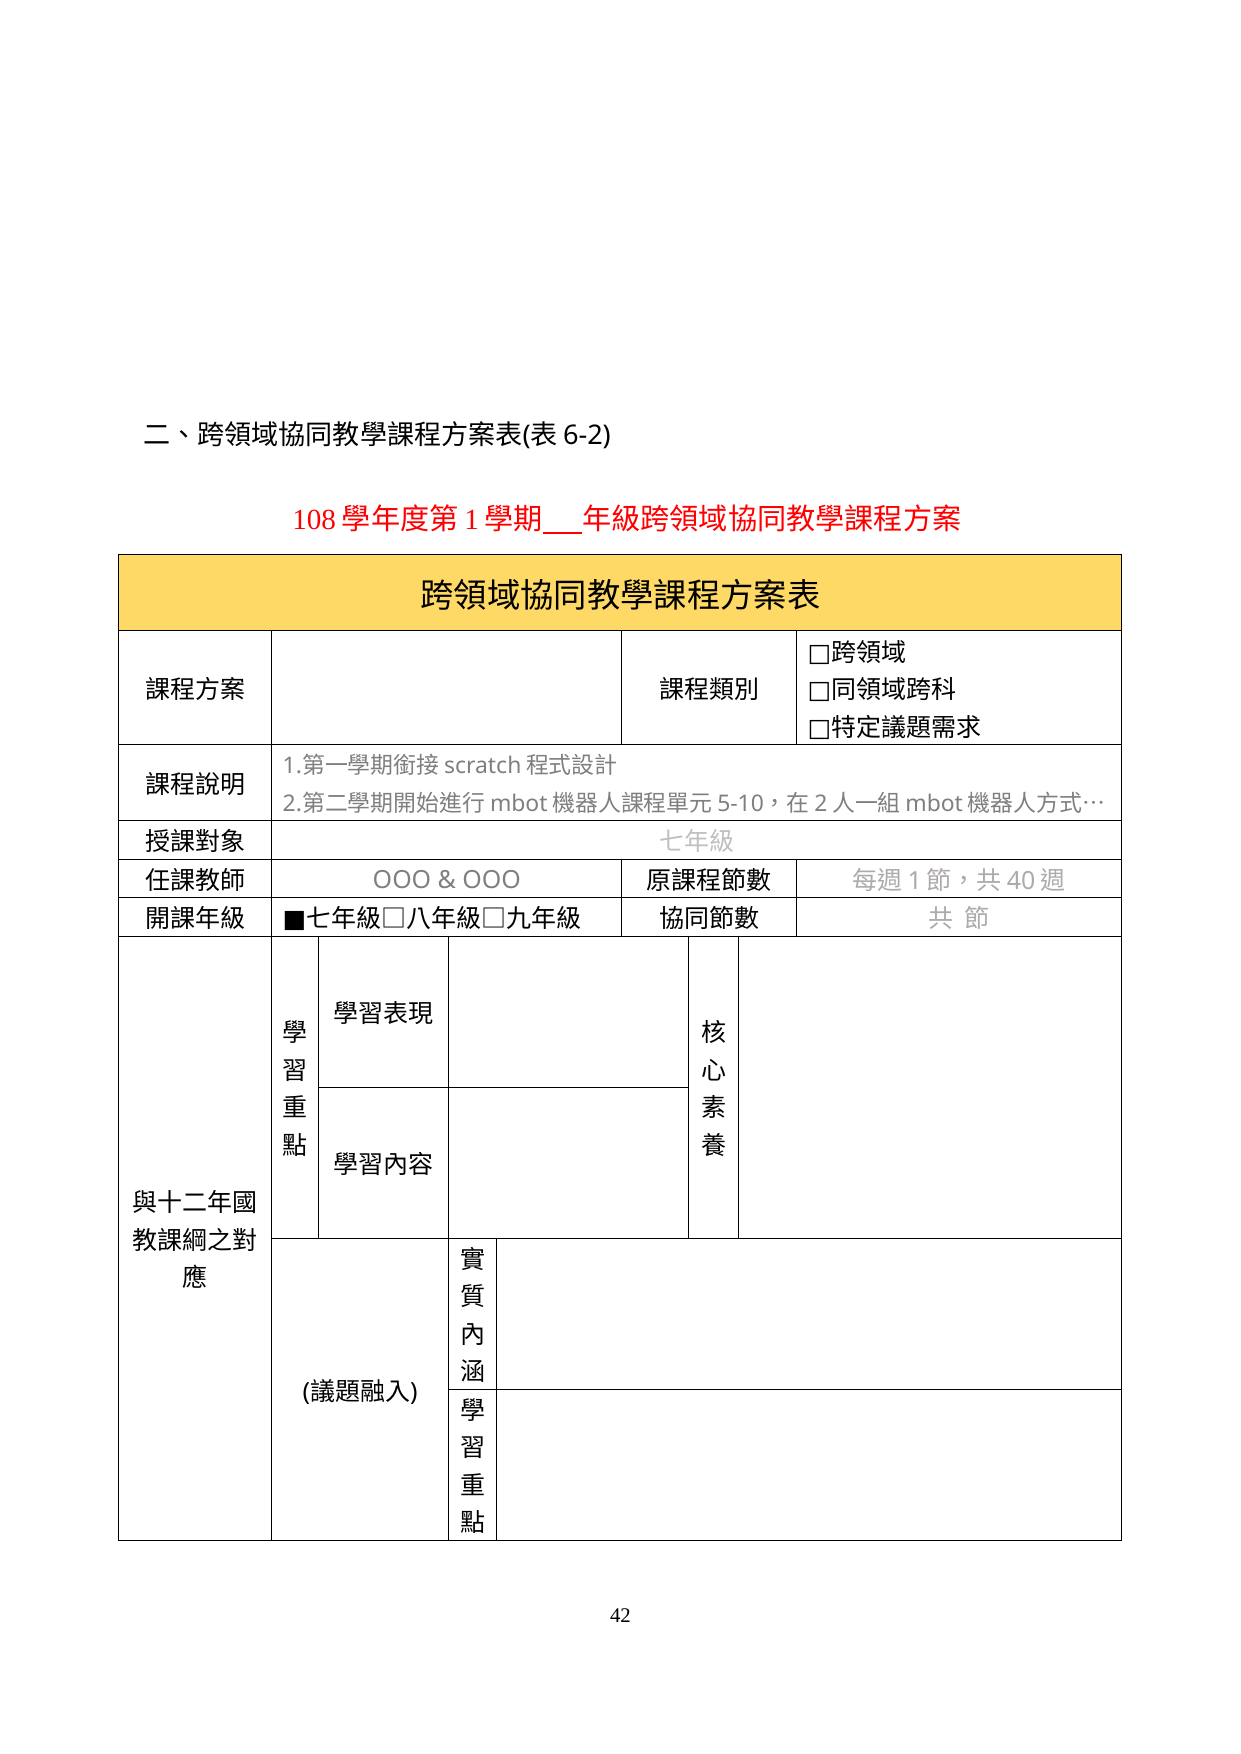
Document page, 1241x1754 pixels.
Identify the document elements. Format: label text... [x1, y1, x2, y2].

table_cell 學習重點 [449, 1390, 496, 1540]
table_cell 任課教師 [119, 860, 271, 897]
text 108學年度第1學期 年級跨領域協同教學課程方案 [128, 479, 1122, 554]
table_cell 實質內涵 [449, 1239, 496, 1389]
table_cell 學習重點 [272, 937, 318, 1238]
table_cell 課程方案 [119, 631, 271, 744]
table_cell [739, 937, 1121, 1238]
text 二、跨領域協同教學課程方案表(表6-2) [143, 395, 1122, 470]
table_cell 原課程節數 [622, 860, 796, 897]
table_cell 課程類別 [622, 631, 796, 744]
table_cell 開課年級 [119, 898, 271, 936]
table_header 跨領域協同教學課程方案表 [119, 555, 1121, 630]
table_cell [272, 631, 621, 744]
table_cell 課程說明 [119, 745, 271, 820]
table_cell [497, 1390, 1121, 1540]
table_cell □跨領域 □同領域跨科 □特定議題需求 [797, 631, 1121, 744]
table_cell 協同節數 [622, 898, 796, 936]
table_cell 授課對象 [119, 821, 271, 858]
table_cell OOO & OOO [272, 860, 621, 897]
table_cell (議題融入) [272, 1239, 448, 1540]
table_cell ■七年級□八年級□九年級 [272, 898, 621, 936]
table_cell 學習表現 [319, 937, 448, 1087]
table_cell [497, 1239, 1121, 1389]
table_cell 與十二年國教課綱之對應 [119, 937, 271, 1540]
table_cell 七年級 [272, 821, 1121, 858]
table_cell [449, 937, 688, 1087]
table_cell 共 節 [797, 898, 1121, 936]
table_cell 1.第一學期銜接scratch程式設計 2.第二學期開始進行mbot機器人課程單元5-10，在2人一組mbot機器人方式… [272, 745, 1121, 820]
table_cell 核心素養 [689, 937, 738, 1238]
table_cell 學習內容 [319, 1088, 448, 1238]
table_cell 每週1節，共40週 [797, 860, 1121, 897]
table_cell [449, 1088, 688, 1238]
